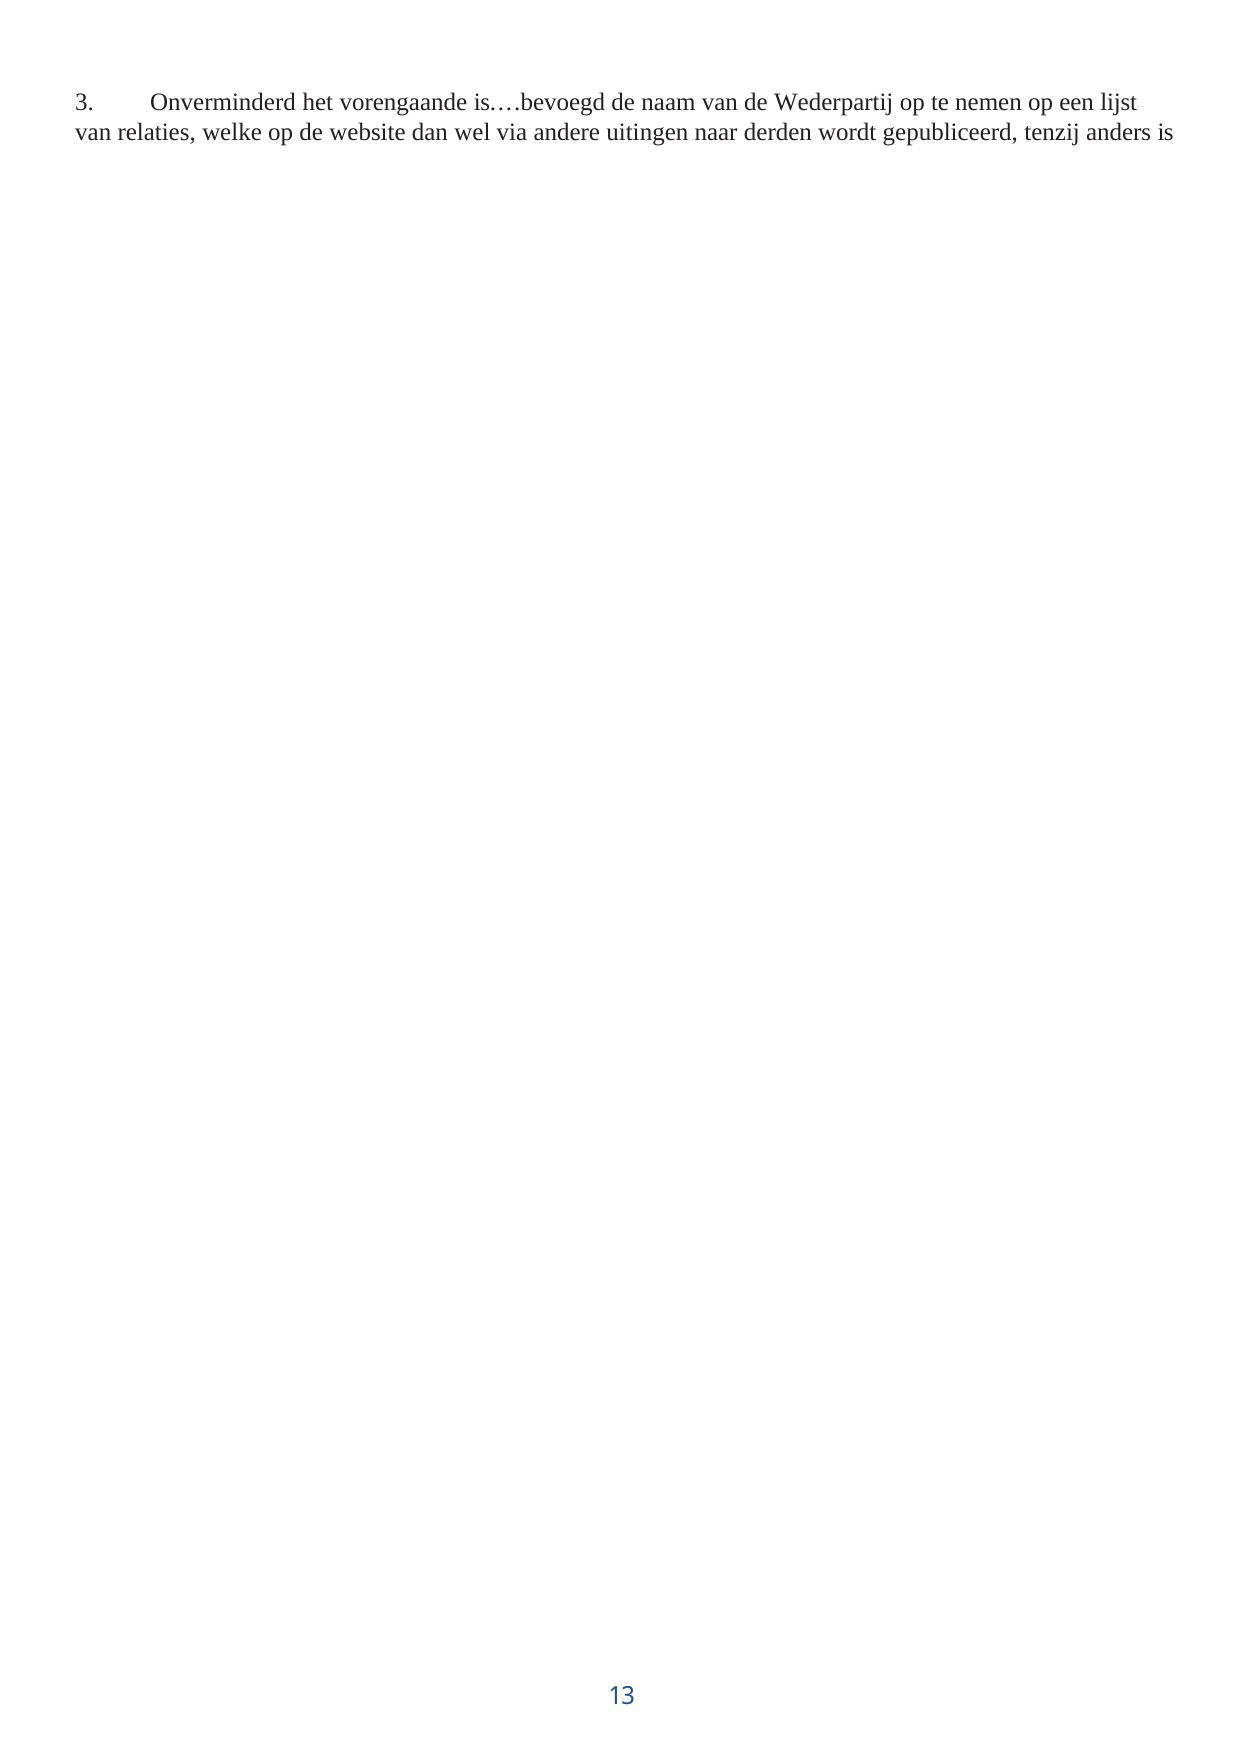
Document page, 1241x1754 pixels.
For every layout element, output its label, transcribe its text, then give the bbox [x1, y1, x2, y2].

list Onverminderd het vorengaande is bevoegd de naam van de Wederpartij op te nemen op een lijst [75, 87, 1178, 116]
text van relaties, welke op de website dan wel via andere uitingen naar derden wordt gepubliceerd, tenzij anders is [75, 117, 1178, 146]
